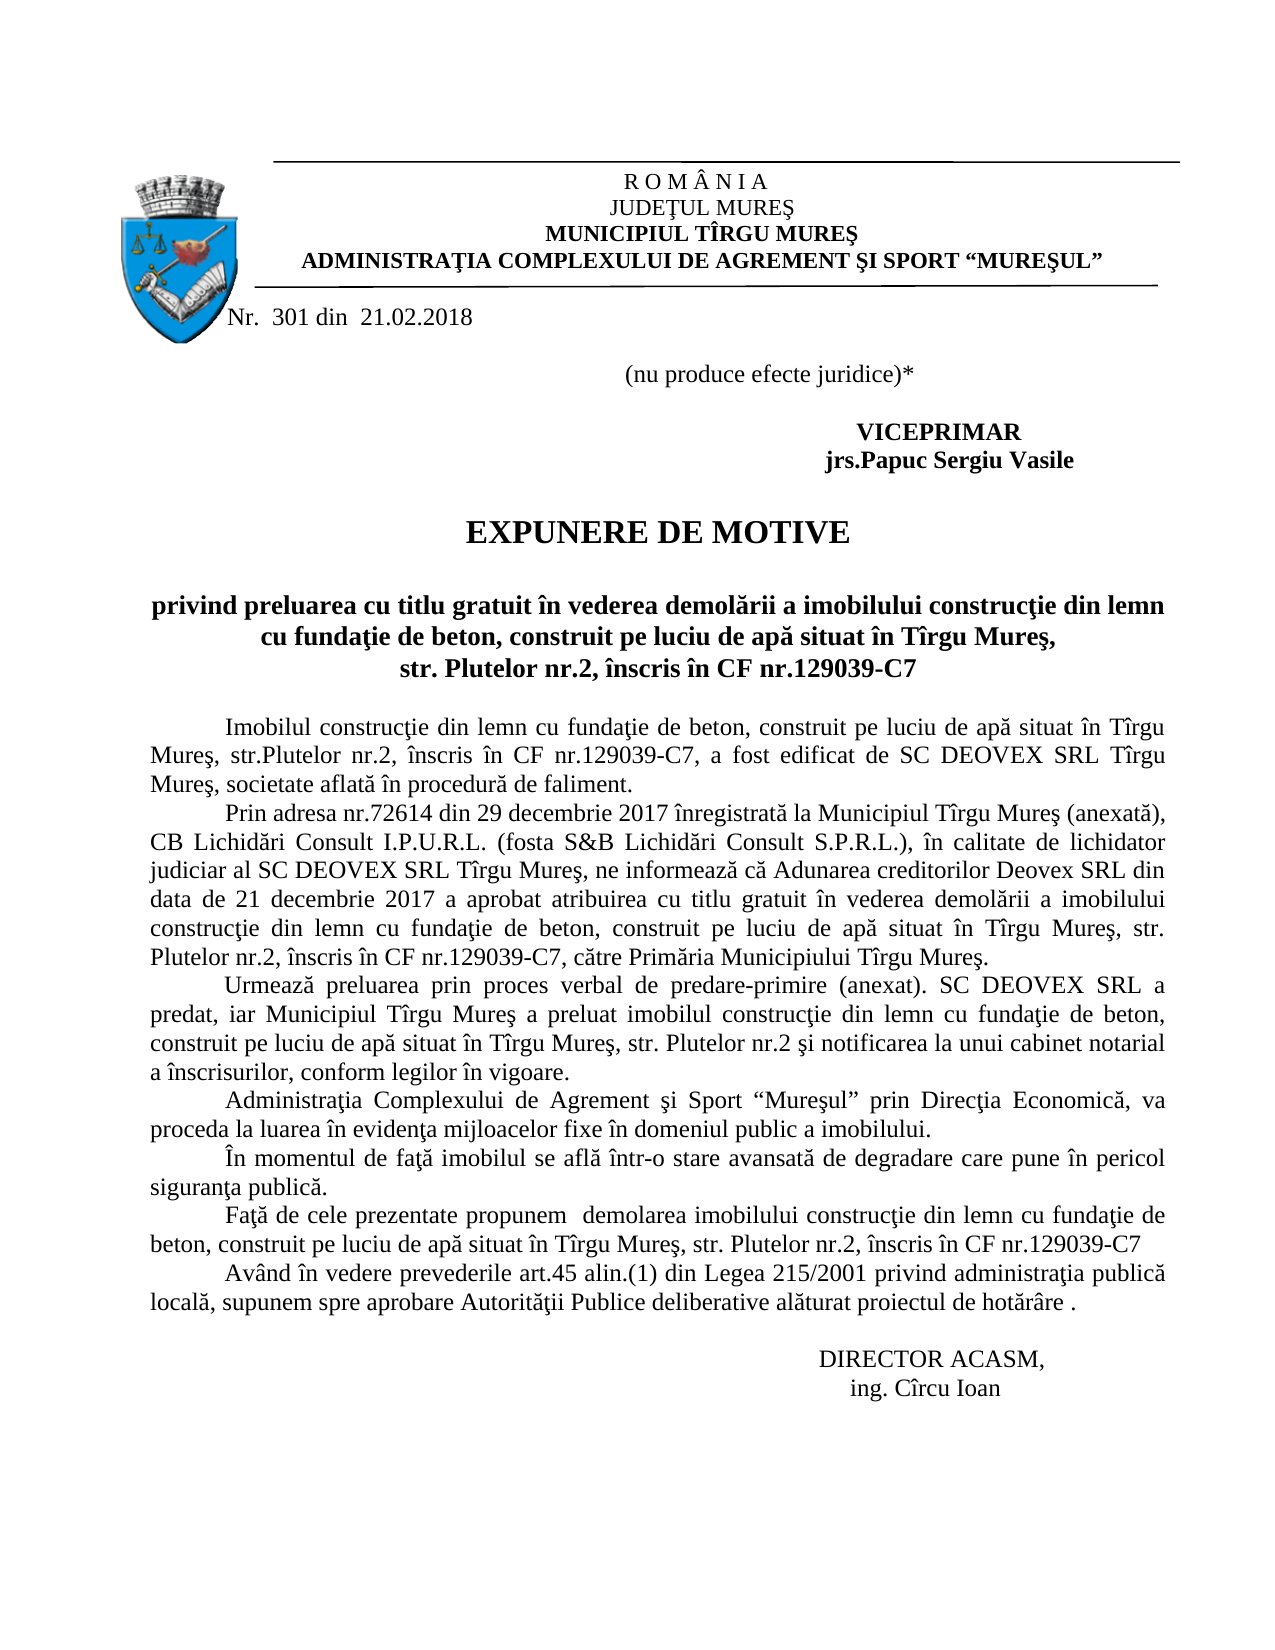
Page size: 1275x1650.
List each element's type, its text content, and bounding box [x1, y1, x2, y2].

text VICEPRIMAR [750, 417, 1167, 446]
text privind preluarea cu titlu gratuit în vederea demolării a imobilului construcţie din lemn cu fundaţie de beton, construit pe luciu de apă situat în Tîrgu Mureş, [150, 589, 1167, 652]
text EXPUNERE DE MOTIVE [150, 513, 1167, 551]
text DIRECTOR ACASM, [150, 1344, 1167, 1373]
subtitle JUDEŢUL MUREŞ [218, 194, 1167, 220]
text (nu produce efecte juridice)* [150, 331, 1167, 388]
text Nr. 301 din 21.02.2018 [206, 302, 1167, 331]
text În momentul de faţă imobilul se află într-o stare avansată de degradare care pune în pericol siguranţa publică. [150, 1143, 1167, 1200]
text Având în vedere prevederile art.45 alin.(1) din Legea 215/2001 privind administraţia publică locală, supunem spre aprobare Autorităţii Publice deliberative alăturat proiectul de hotărâre . [150, 1258, 1167, 1315]
text str. Plutelor nr.2, înscris în CF nr.129039-C7 [150, 652, 1167, 683]
text jrs.Papuc Sergiu Vasile [750, 446, 1167, 474]
text MUNICIPIUL TÎRGU MUREŞ [237, 220, 1167, 247]
text Urmează preluarea prin proces verbal de predare-primire (anexat). SC DEOVEX SRL a predat, iar Municipiul Tîrgu Mureş a preluat imobilul construcţie din lemn cu fundaţie de beton, construit pe luciu de apă situat în Tîrgu Mureş, str. Plutelor nr.2 şi notificarea la unui cabinet notarial a înscrisurilor, conform legilor în vigoare. [150, 970, 1167, 1085]
text Prin adresa nr.72614 din 29 decembrie 2017 înregistrată la Municipiul Tîrgu Mureş (anexată), CB Lichidări Consult I.P.U.R.L. (fosta S&B Lichidări Consult S.P.R.L.), în calitate de lichidator judiciar al SC DEOVEX SRL Tîrgu Mureş, ne informează că Adunarea creditorilor Deovex SRL din data de 21 decembrie 2017 a aprobat atribuirea cu titlu gratuit în vederea demolării a imobilului construcţie din lemn cu fundaţie de beton, construit pe luciu de apă situat în Tîrgu Mureş, str. Plutelor nr.2, înscris în CF nr.129039-C7, către Primăria Municipiului Tîrgu Mureş. [150, 798, 1167, 970]
subtitle R O M Â N I A [150, 168, 1167, 194]
text Imobilul construcţie din lemn cu fundaţie de beton, construit pe luciu de apă situat în Tîrgu Mureş, str.Plutelor nr.2, înscris în CF nr.129039-C7, a fost edificat de SC DEOVEX SRL Tîrgu Mureş, societate aflată în procedură de faliment. [150, 712, 1167, 798]
text ADMINISTRAŢIA COMPLEXULUI DE AGREMENT ŞI SPORT “MUREŞUL” [237, 247, 1167, 273]
text Faţă de cele prezentate propunem demolarea imobilului construcţie din lemn cu fundaţie de beton, construit pe luciu de apă situat în Tîrgu Mureş, str. Plutelor nr.2, înscris în CF nr.129039-C7 [150, 1200, 1167, 1258]
text Administraţia Complexului de Agrement şi Sport “Mureşul” prin Direcţia Economică, va proceda la luarea în evidenţa mijloacelor fixe în domeniul public a imobilului. [150, 1085, 1167, 1143]
text ing. Cîrcu Ioan [150, 1373, 1167, 1402]
